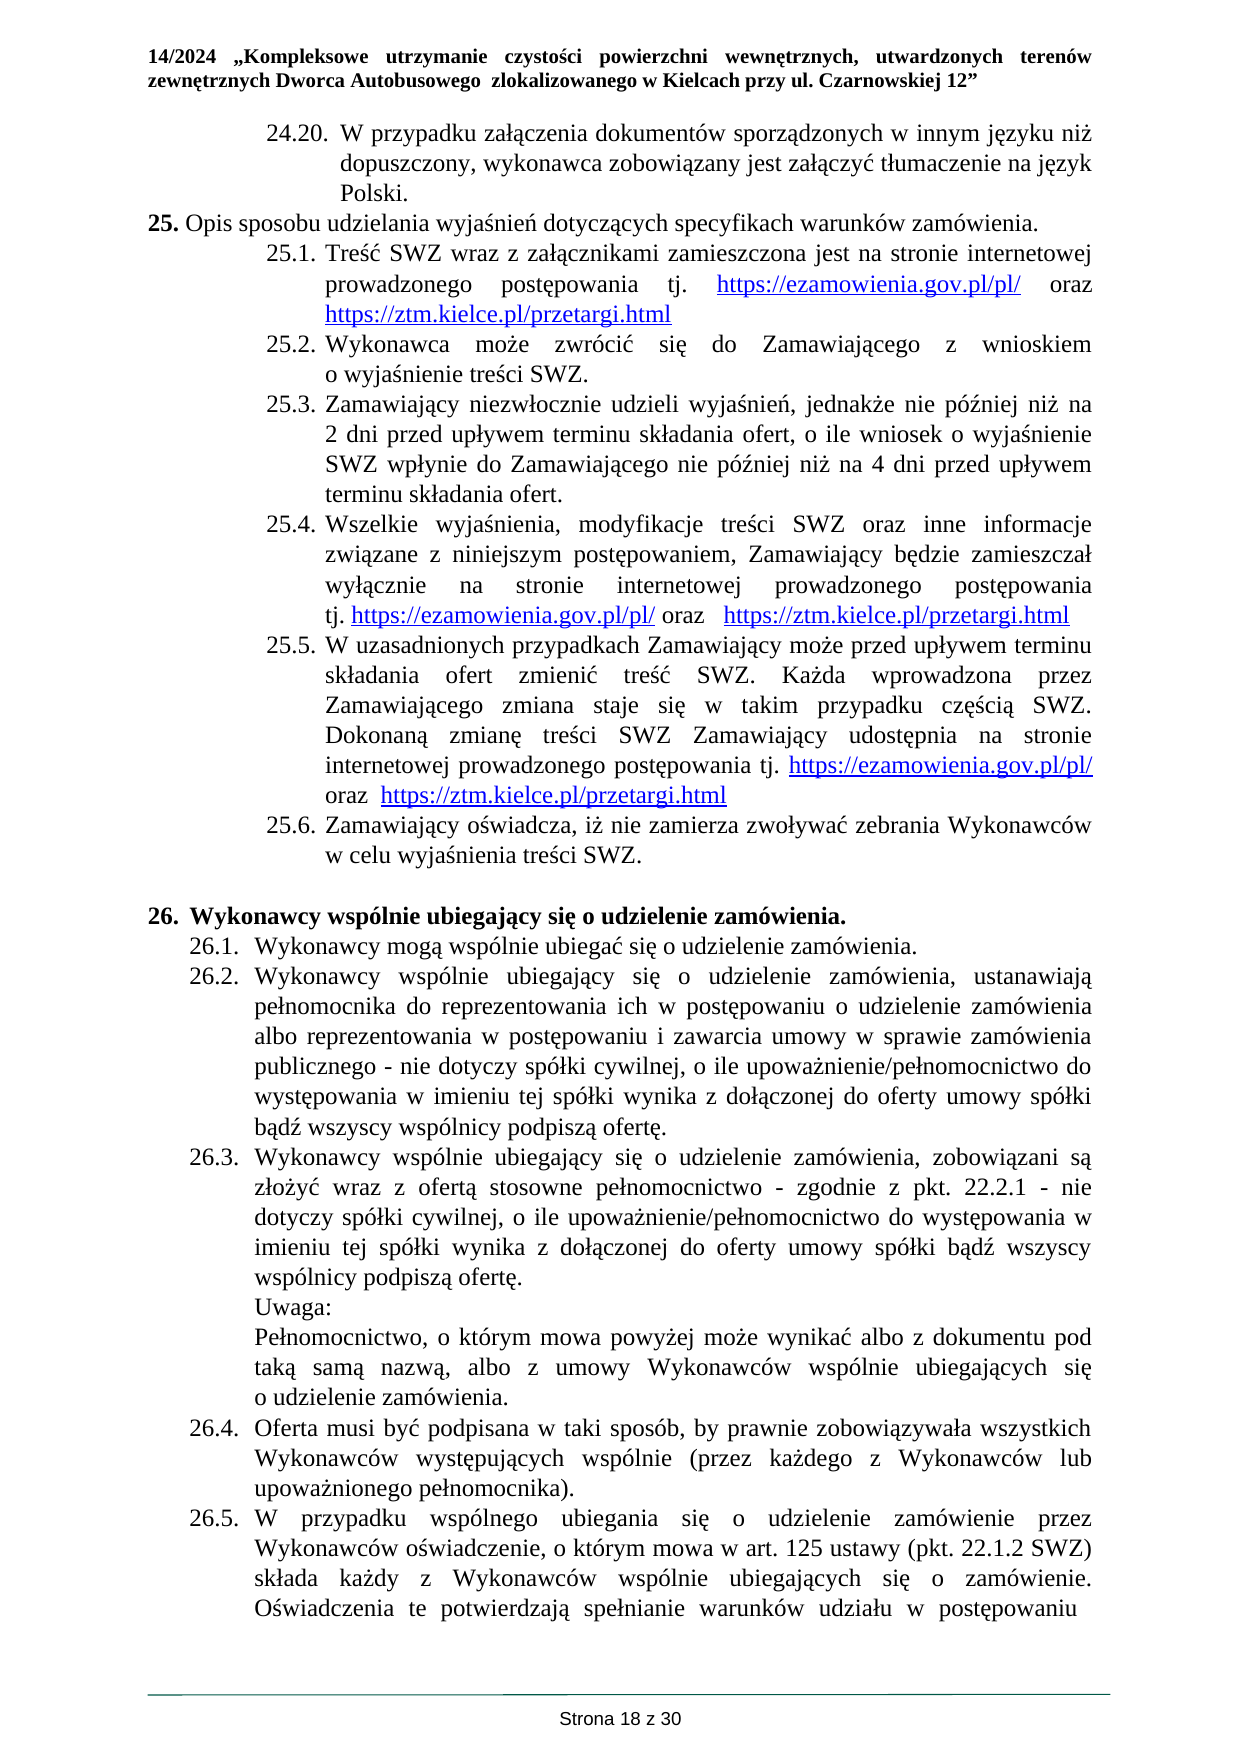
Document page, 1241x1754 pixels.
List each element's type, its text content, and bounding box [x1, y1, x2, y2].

list Zamawiający oświadcza, iż nie zamierza zwoływać zebrania Wykonawców w celu wyjaśnienia treści SWZ. [266, 811, 1092, 869]
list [189, 1503, 1092, 1622]
list Opis sposobu udzielania wyjaśnień dotyczących specyfikach warunków zamówienia. [148, 208, 1092, 237]
list Wykonawca może zwrócić się do Zamawiającego z wnioskiem o wyjaśnienie treści SWZ. [266, 329, 1092, 388]
list Oferta musi być podpisana w taki sposób, by prawnie zobowiązywała wszystkich Wykonawców występujących wspólnie (przez każdego z Wykonawców lub upoważnionego pełnomocnika). [189, 1413, 1092, 1502]
subtitle Wykonawcy wspólnie ubiegający się o udzielenie zamówienia. [148, 901, 1092, 929]
text Uwaga: [254, 1292, 1092, 1321]
list Wykonawcy wspólnie ubiegający się o udzielenie zamówienia, zobowiązani są złożyć wraz z ofertą stosowne pełnomocnictwo - zgodnie z pkt. 22.2.1 - nie dotyczy spółki cywilnej, o ile upoważnienie/pełnomocnictwo do występowania w imieniu tej spółki wynika z dołączonej do oferty umowy spółki bądź wszyscy wspólnicy podpiszą ofertę. [189, 1142, 1092, 1291]
list Wykonawcy mogą wspólnie ubiegać się o udzielenie zamówienia. [189, 931, 1092, 960]
list Zamawiający niezwłocznie udzieli wyjaśnień, jednakże nie później niż na 2 dni przed upływem terminu składania ofert, o ile wniosek o wyjaśnienie SWZ wpłynie do Zamawiającego nie później niż na 4 dni przed upływem terminu składania ofert. [266, 389, 1092, 508]
list W przypadku załączenia dokumentów sporządzonych w innym języku niż dopuszczony, wykonawca zobowiązany jest załączyć tłumaczenie na język Polski. [266, 118, 1092, 207]
list Treść SWZ wraz z załącznikami zamieszczona jest na stronie internetowej prowadzonego postępowania tj. https://ezamowienia.gov.pl/pl/ oraz https://ztm.kielce.pl/przetargi.html [266, 238, 1092, 327]
text Pełnomocnictwo, o którym mowa powyżej może wynikać albo z dokumentu pod taką samą nazwą, albo z umowy Wykonawców wspólnie ubiegających się o udzielenie zamówienia. [254, 1322, 1092, 1411]
list Wszelkie wyjaśnienia, modyfikacje treści SWZ oraz inne informacje związane z niniejszym postępowaniem, Zamawiający będzie zamieszczał wyłącznie na stronie internetowej prowadzonego postępowania tj. https://ezamowienia.gov.pl/pl/ oraz https://ztm.kielce.pl/przetargi.html [266, 509, 1092, 628]
list Wykonawcy wspólnie ubiegający się o udzielenie zamówienia, ustanawiają pełnomocnika do reprezentowania ich w postępowaniu o udzielenie zamówienia albo reprezentowania w postępowaniu i zawarcia umowy w sprawie zamówienia publicznego - nie dotyczy spółki cywilnej, o ile upoważnienie/pełnomocnictwo do występowania w imieniu tej spółki wynika z dołączonej do oferty umowy spółki bądź wszyscy wspólnicy podpiszą ofertę. [189, 961, 1092, 1140]
list W uzasadnionych przypadkach Zamawiający może przed upływem terminu składania ofert zmienić treść SWZ. Każda wprowadzona przez Zamawiającego zmiana staje się w takim przypadku częścią SWZ. Dokonaną zmianę treści SWZ Zamawiający udostępnia na stronie internetowej prowadzonego postępowania tj. https://ezamowienia.gov.pl/pl/ oraz https://ztm.kielce.pl/przetargi.html [266, 630, 1092, 809]
